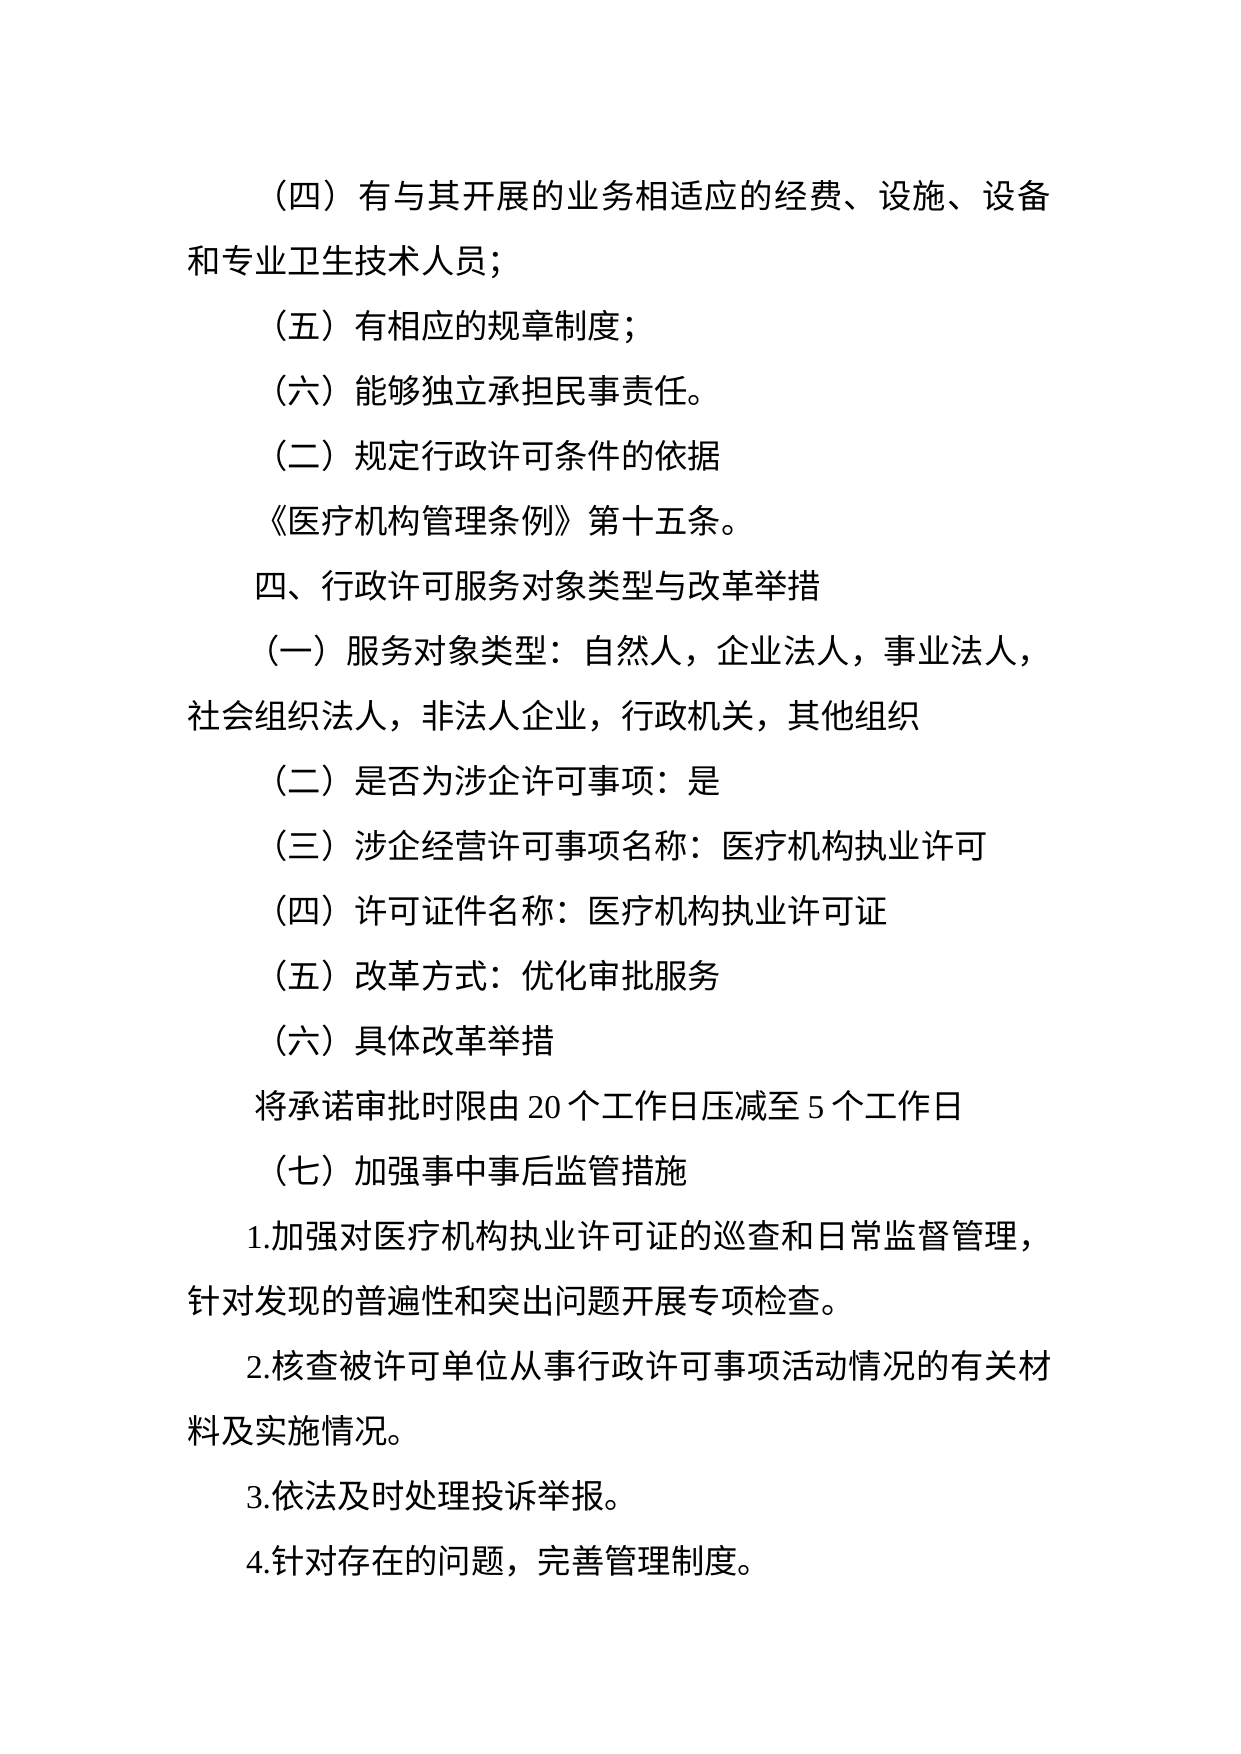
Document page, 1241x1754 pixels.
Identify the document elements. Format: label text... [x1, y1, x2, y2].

text （六）具体改革举措 [187, 1007, 1053, 1072]
text 4.针对存在的问题，完善管理制度。 [187, 1527, 1053, 1592]
list （四）有与其开展的业务相适应的经费、设施、设备和专业卫生技术人员； [187, 162, 1053, 292]
text （五）改革方式：优化审批服务 [187, 942, 1053, 1007]
text （三）涉企经营许可事项名称：医疗机构执业许可 [187, 812, 1053, 877]
text （四）许可证件名称：医疗机构执业许可证 [187, 877, 1053, 942]
text 四、行政许可服务对象类型与改革举措 [187, 552, 1053, 617]
text 将承诺审批时限由20个工作日压减至5个工作日 [187, 1072, 1053, 1137]
text 3.依法及时处理投诉举报。 [187, 1462, 1053, 1527]
text 1.加强对医疗机构执业许可证的巡查和日常监督管理，针对发现的普遍性和突出问题开展专项检查。 [187, 1202, 1053, 1332]
text （一）服务对象类型：自然人，企业法人，事业法人，社会组织法人，非法人企业，行政机关，其他组织 [187, 617, 1053, 747]
list （五）有相应的规章制度； [187, 292, 1053, 357]
text 《医疗机构管理条例》第十五条。 [187, 487, 1053, 552]
text 2.核查被许可单位从事行政许可事项活动情况的有关材料及实施情况。 [187, 1332, 1053, 1462]
list （二）规定行政许可条件的依据 [187, 422, 1053, 487]
list （七）加强事中事后监管措施 [187, 1137, 1053, 1202]
text （二）是否为涉企许可事项：是 [187, 747, 1053, 812]
list （六）能够独立承担民事责任。 [187, 357, 1053, 422]
